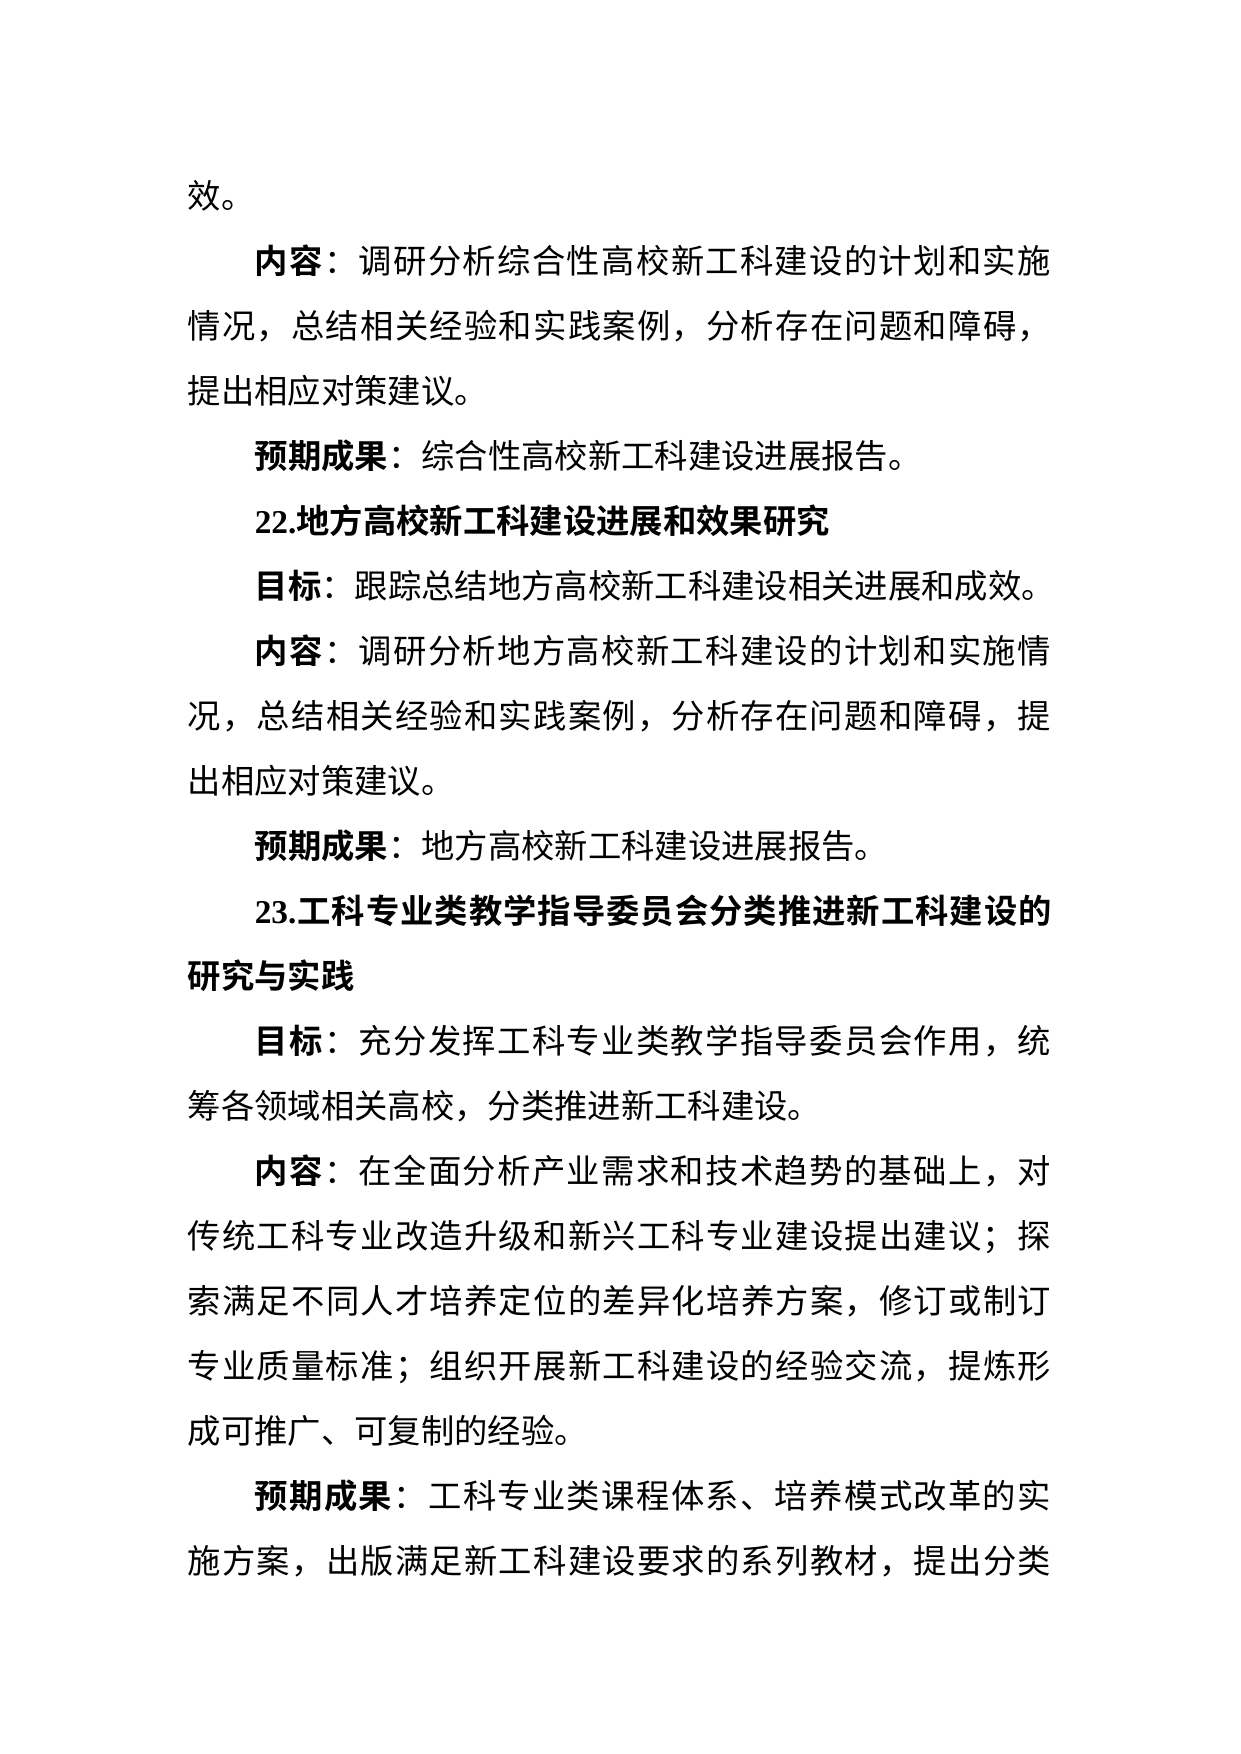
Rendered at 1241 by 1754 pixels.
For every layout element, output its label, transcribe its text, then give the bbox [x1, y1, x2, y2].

text 23.工科专业类教学指导委员会分类推进新工科建设的研究与实践 [187, 877, 1053, 1007]
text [187, 1462, 1053, 1592]
text 内容：调研分析综合性高校新工科建设的计划和实施情况，总结相关经验和实践案例，分析存在问题和障碍，提出相应对策建议。 [187, 227, 1053, 422]
text 内容：在全面分析产业需求和技术趋势的基础上，对传统工科专业改造升级和新兴工科专业建设提出建议；探索满足不同人才培养定位的差异化培养方案，修订或制订专业质量标准；组织开展新工科建设的经验交流，提炼形成可推广、可复制的经验。 [187, 1137, 1053, 1462]
text 预期成果：地方高校新工科建设进展报告。 [187, 812, 1053, 877]
text 内容：调研分析地方高校新工科建设的计划和实施情况，总结相关经验和实践案例，分析存在问题和障碍，提出相应对策建议。 [187, 617, 1053, 812]
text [187, 162, 1053, 227]
text 目标：跟踪总结地方高校新工科建设相关进展和成效。 [187, 552, 1053, 617]
text 目标：充分发挥工科专业类教学指导委员会作用，统筹各领域相关高校，分类推进新工科建设。 [187, 1007, 1053, 1137]
text 预期成果：综合性高校新工科建设进展报告。 [187, 422, 1053, 487]
text 22.地方高校新工科建设进展和效果研究 [187, 487, 1053, 552]
